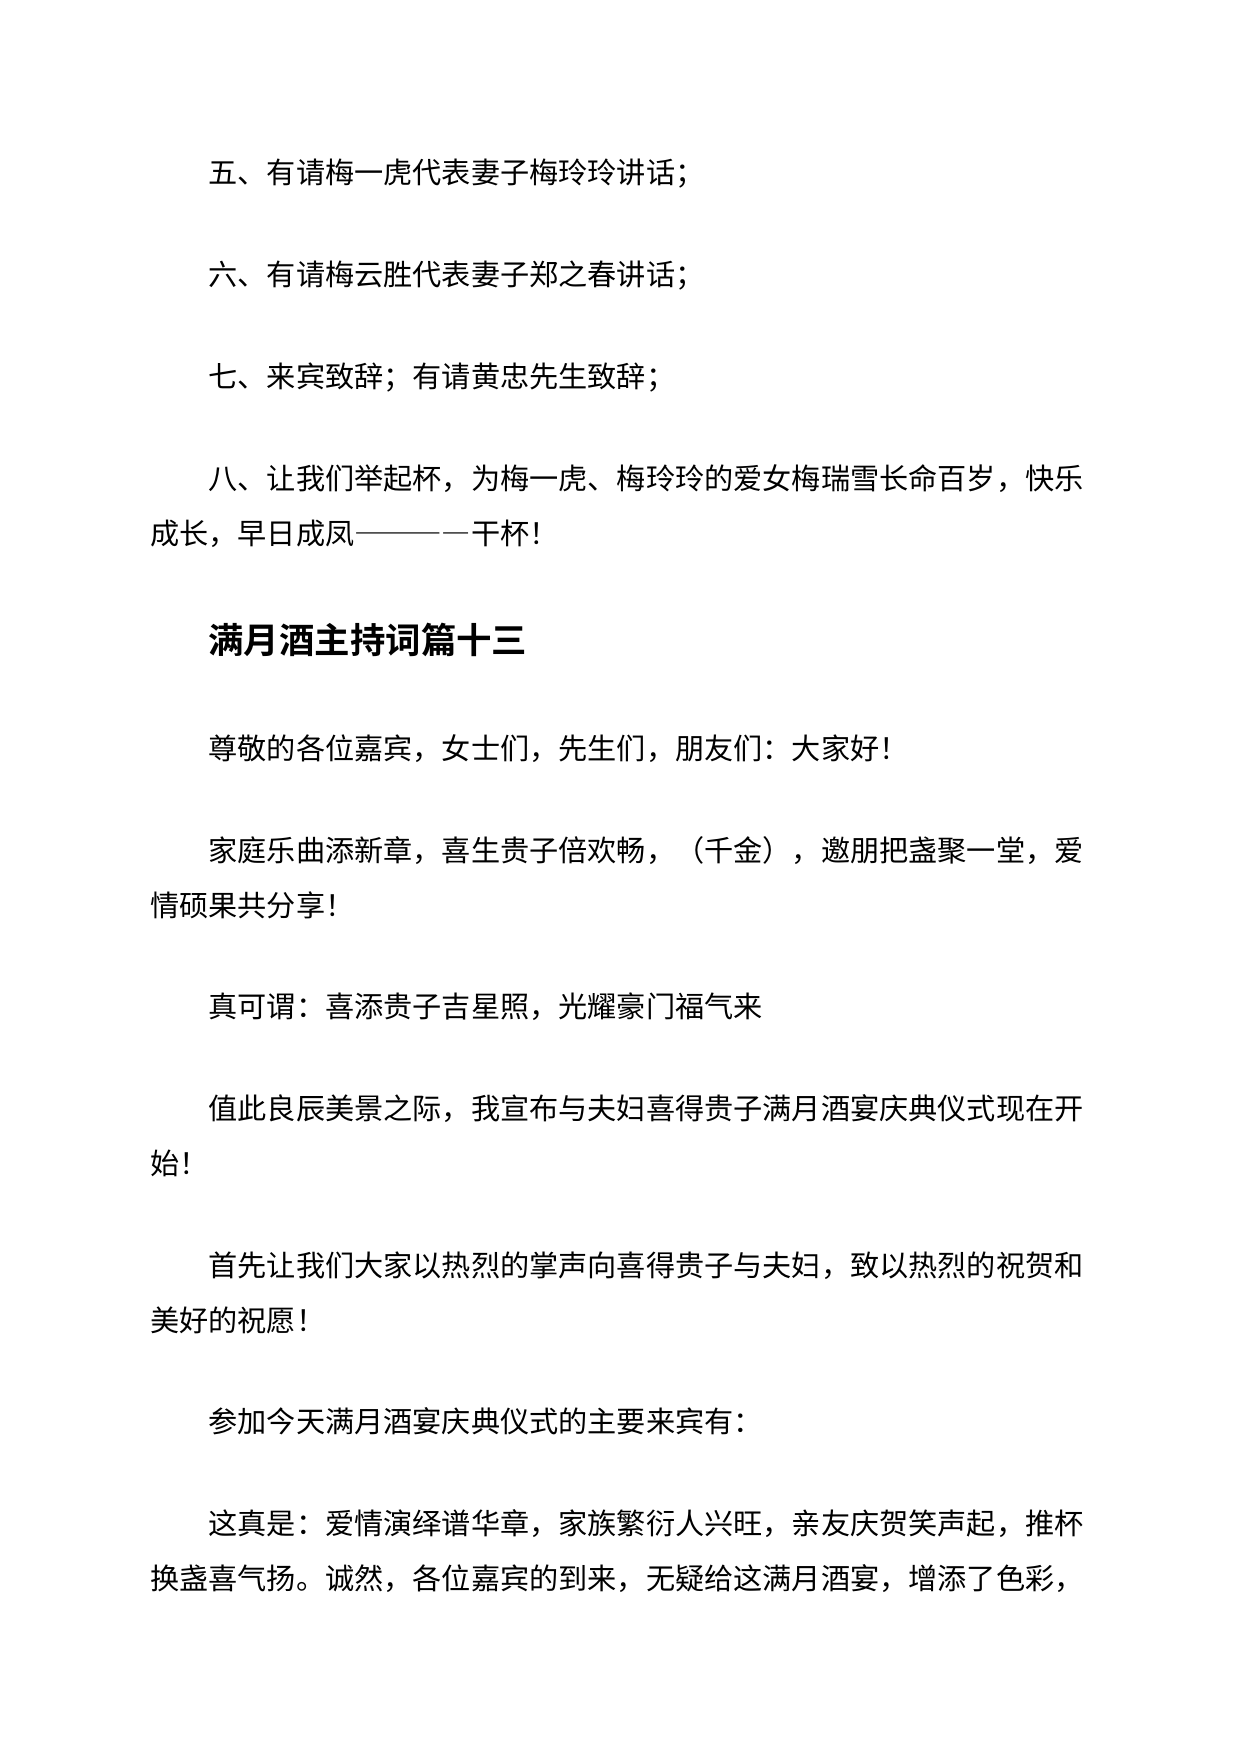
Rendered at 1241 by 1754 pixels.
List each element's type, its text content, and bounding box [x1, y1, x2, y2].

text 首先让我们大家以热烈的掌声向喜得贵子与夫妇，致以热烈的祝贺和美好的祝愿！ [150, 1242, 1090, 1339]
text 八、让我们举起杯，为梅一虎、梅玲玲的爱女梅瑞雪长命百岁，快乐成长，早日成凤————干杯！ [150, 455, 1090, 552]
text 尊敬的各位嘉宾，女士们，先生们，朋友们：大家好！ [150, 725, 1090, 768]
text 七、来宾致辞；有请黄忠先生致辞； [150, 353, 1090, 396]
text 六、有请梅云胜代表妻子郑之春讲话； [150, 252, 1090, 294]
text 参加今天满月酒宴庆典仪式的主要来宾有： [150, 1399, 1090, 1441]
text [150, 1501, 1090, 1598]
text 值此良辰美景之际，我宣布与夫妇喜得贵子满月酒宴庆典仪式现在开始！ [150, 1086, 1090, 1183]
text 家庭乐曲添新章，喜生贵子倍欢畅，（千金），邀朋把盏聚一堂，爱情硕果共分享！ [150, 827, 1090, 924]
text 真可谓：喜添贵子吉星照，光耀豪门福气来 [150, 984, 1090, 1026]
text 五、有请梅一虎代表妻子梅玲玲讲话； [150, 150, 1090, 192]
text 满月酒主持词篇十三 [150, 612, 1090, 663]
